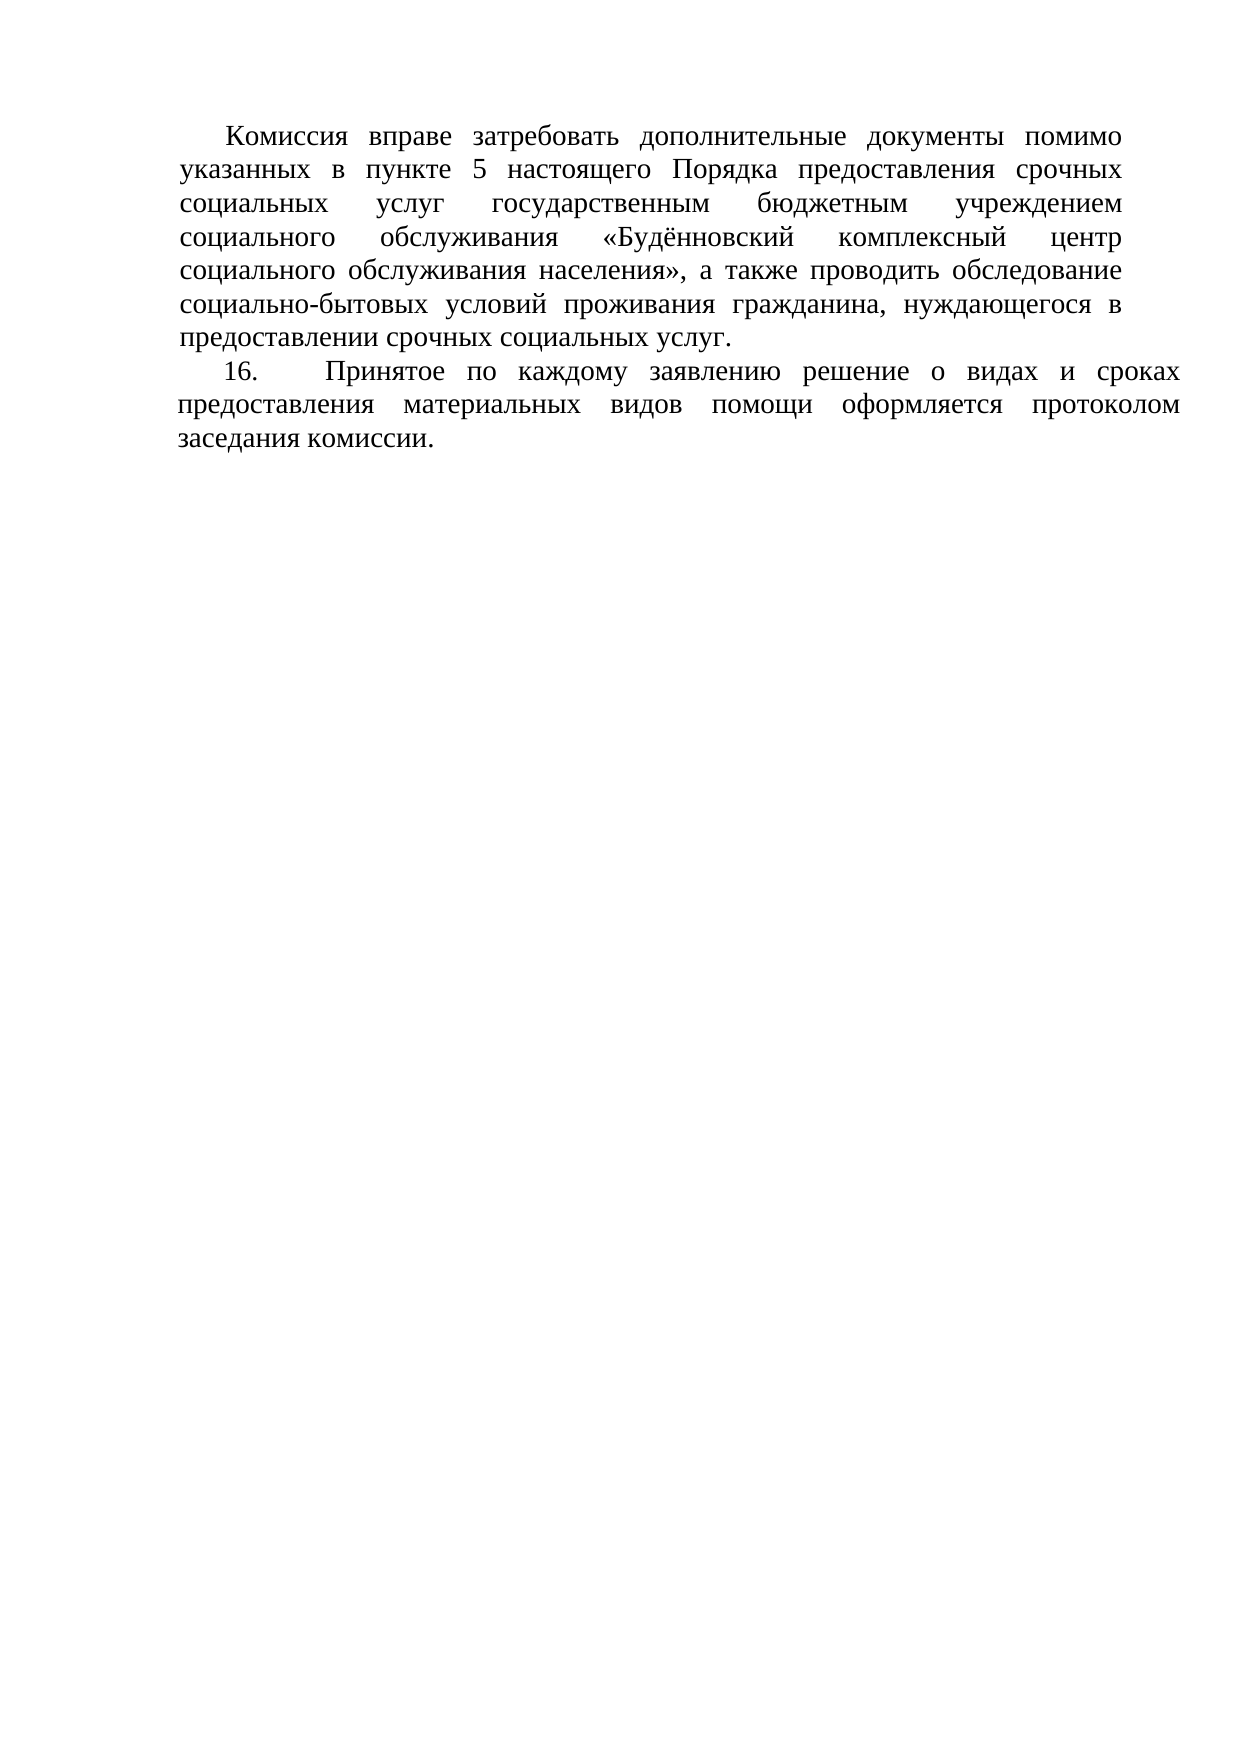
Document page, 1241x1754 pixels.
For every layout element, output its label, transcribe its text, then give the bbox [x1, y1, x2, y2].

text Комиссия вправе затребовать дополнительные документы помимо указанных в пункте 5 настоящего Порядка предоставления срочных социальных услуг государственным бюджетным учреждением социального обслуживания «Будённовский комплексный центр социального обслуживания населения», а также проводить обследование социально-бытовых условий проживания гражданина, нуждающегося в предоставлении срочных социальных услуг. [179, 118, 1123, 353]
list Принятое по каждому заявлению решение о видах и сроках предоставления материальных видов помощи оформляется протоколом заседания комиссии. [177, 353, 1181, 453]
